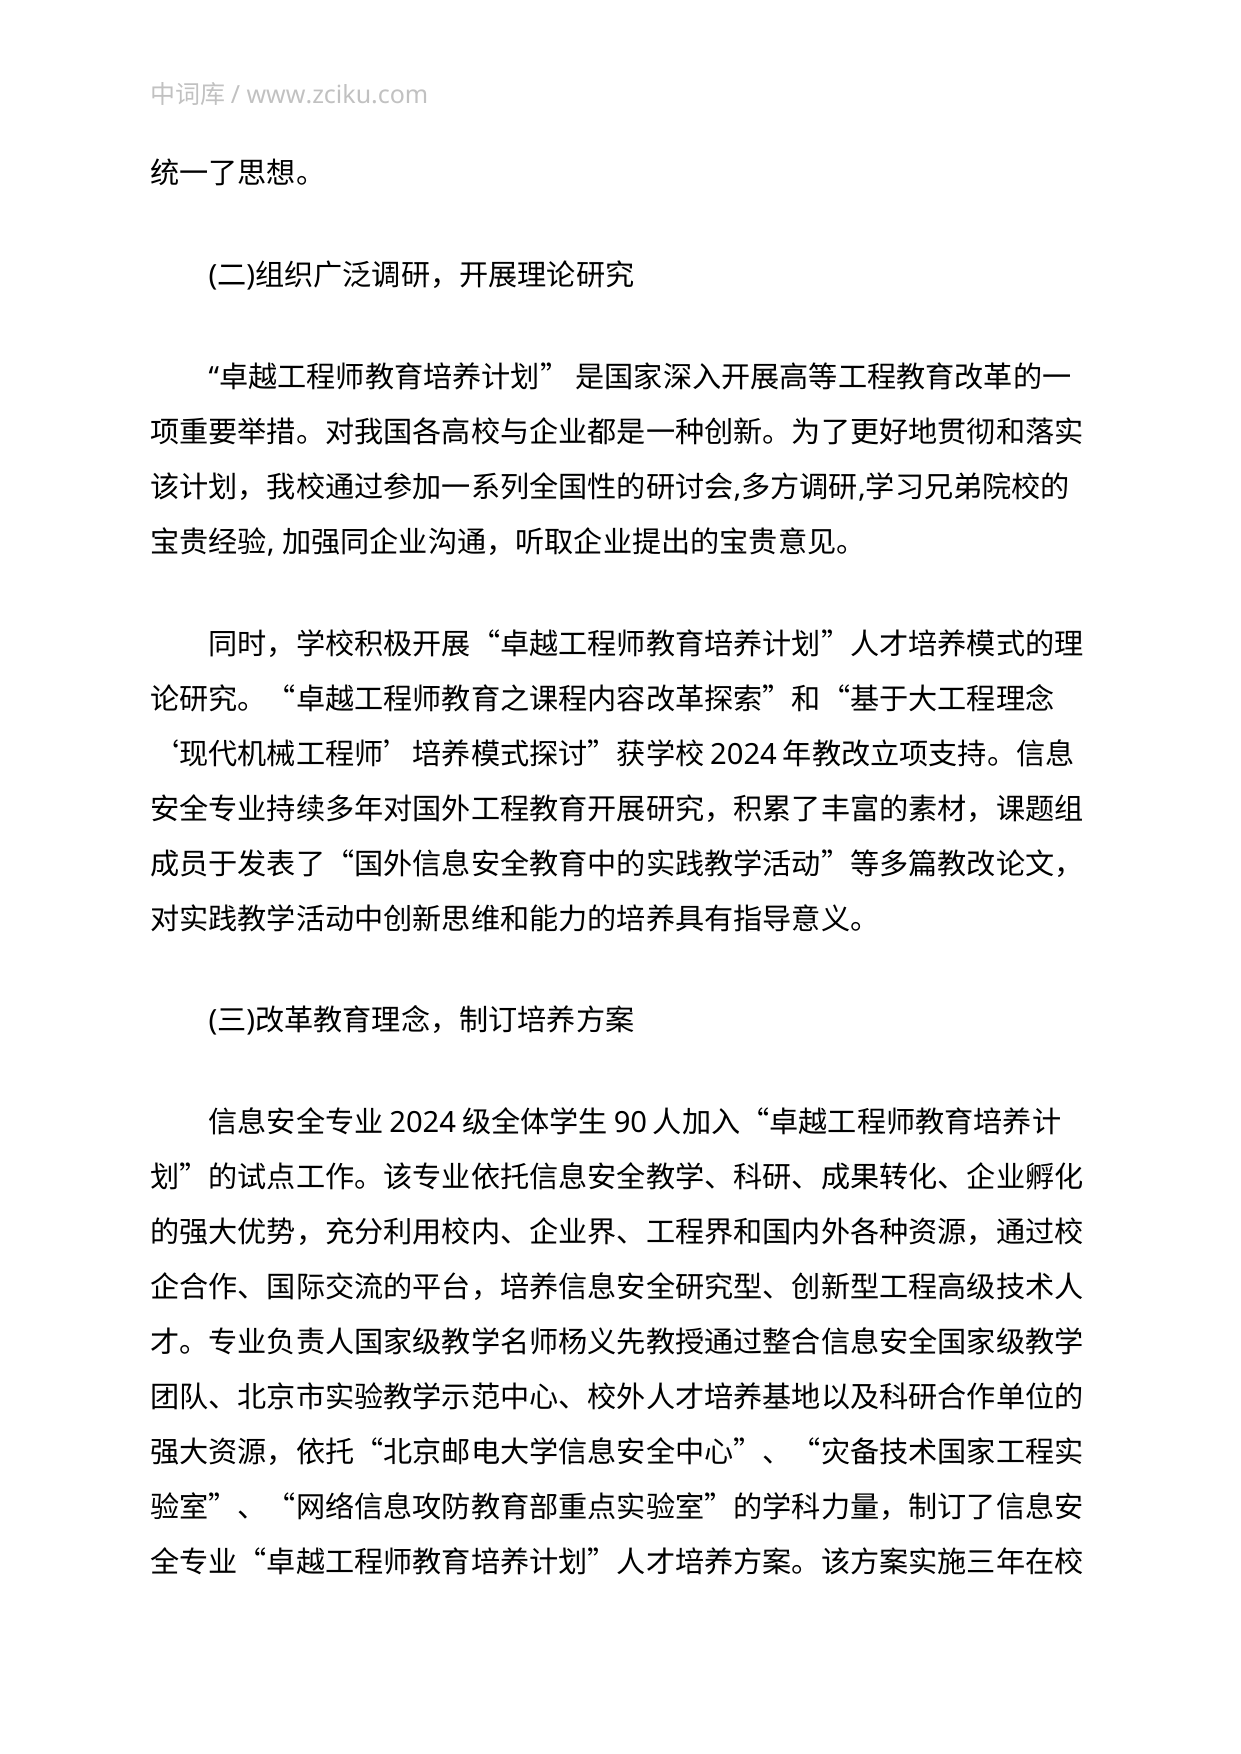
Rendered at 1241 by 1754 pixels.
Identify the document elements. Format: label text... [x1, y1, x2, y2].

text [150, 1099, 1090, 1581]
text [150, 150, 1090, 192]
text (三)改革教育理念，制订培养方案 [150, 997, 1090, 1039]
text (二)组织广泛调研，开展理论研究 [150, 252, 1090, 294]
text 同时，学校积极开展“卓越工程师教育培养计划”人才培养模式的理论研究。“卓越工程师教育之课程内容改革探索”和“基于大工程理念‘现代机械工程师’培养模式探讨”获学校2024年教改立项支持。信息安全专业持续多年对国外工程教育开展研究，积累了丰富的素材，课题组成员于发表了“国外信息安全教育中的实践教学活动”等多篇教改论文，对实践教学活动中创新思维和能力的培养具有指导意义。 [150, 621, 1090, 937]
text “卓越工程师教育培养计划” 是国家深入开展高等工程教育改革的一项重要举措。对我国各高校与企业都是一种创新。为了更好地贯彻和落实该计划，我校通过参加一系列全国性的研讨会,多方调研,学习兄弟院校的宝贵经验, 加强同企业沟通，听取企业提出的宝贵意见。 [150, 354, 1090, 561]
